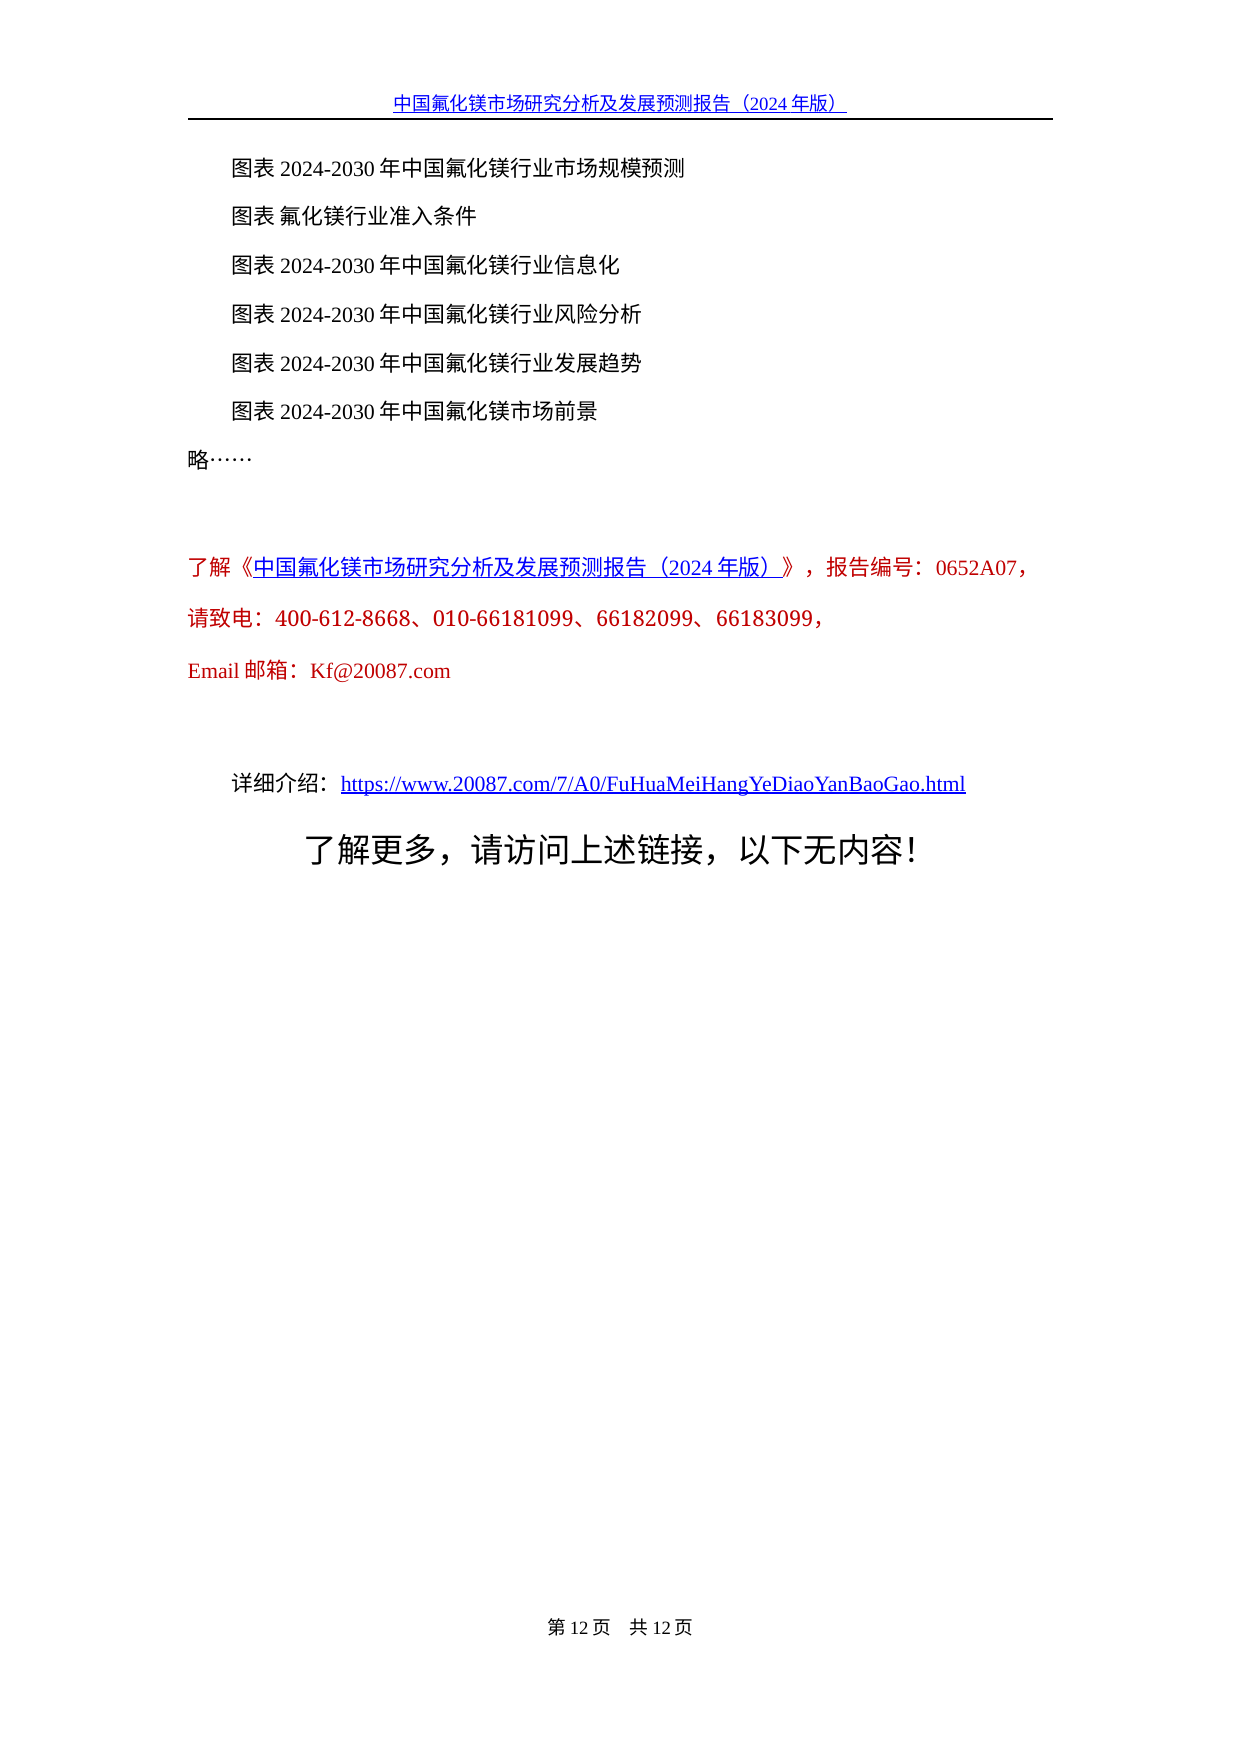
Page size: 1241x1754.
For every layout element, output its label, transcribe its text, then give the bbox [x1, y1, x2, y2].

text Email邮箱：Kf@20087.com [187, 652, 1053, 685]
text 请致电：400-612-8668、010-66181099、66182099、66183099， [187, 601, 1053, 633]
text 了解《中国氟化镁市场研究分析及发展预测报告（2024年版）》，报告编号：0652A07， [187, 549, 1053, 582]
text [187, 150, 1053, 475]
title 了解更多，请访问上述链接，以下无内容！ [187, 815, 1053, 880]
text 详细介绍：https://www.20087.com/7/A0/FuHuaMeiHangYeDiaoYanBaoGao.html [187, 765, 1053, 798]
